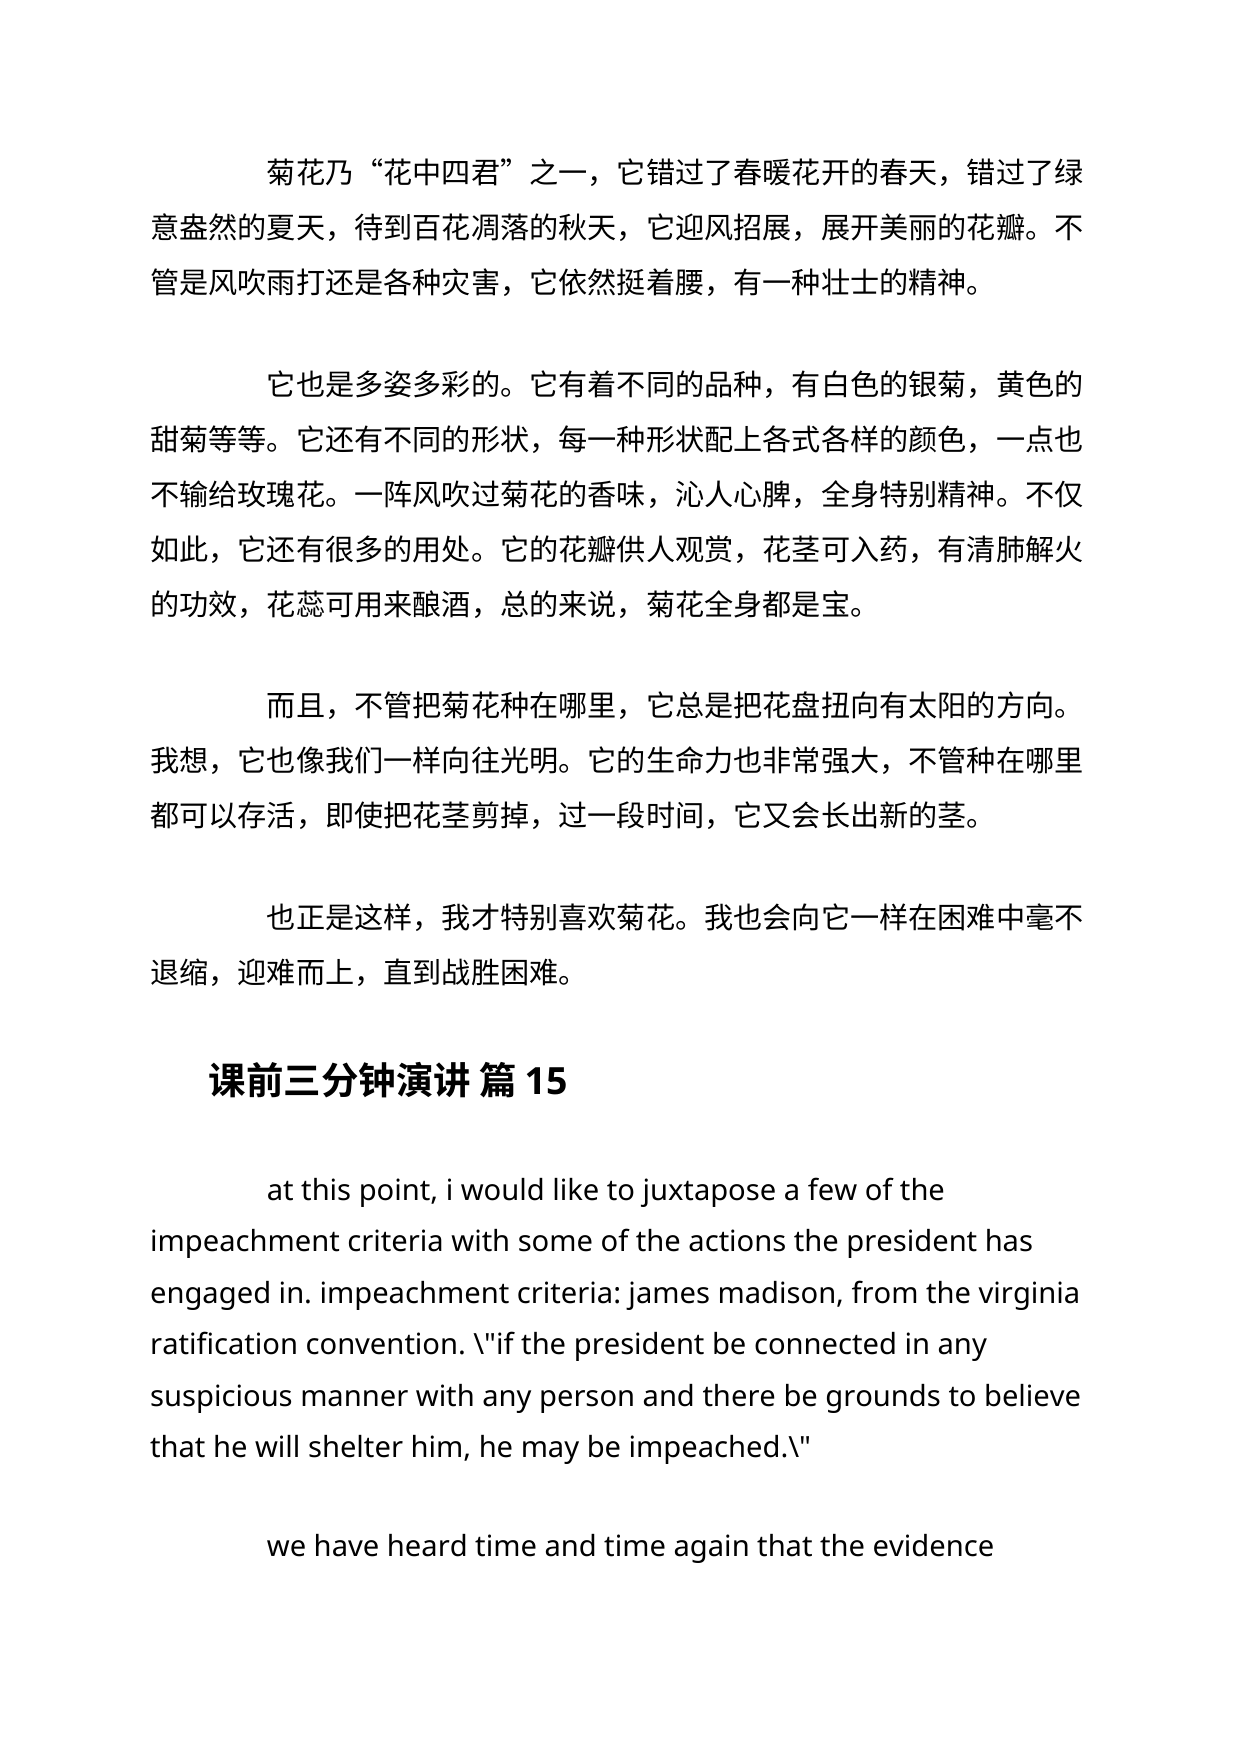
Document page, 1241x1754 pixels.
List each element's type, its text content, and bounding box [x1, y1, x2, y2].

text 它也是多姿多彩的。它有着不同的品种，有白色的银菊，黄色的甜菊等等。它还有不同的形状，每一种形状配上各式各样的颜色，一点也不输给玫瑰花。一阵风吹过菊花的香味，沁人心脾，全身特别精神。不仅如此，它还有很多的用处。它的花瓣供人观赏，花茎可入药，有清肺解火的功效，花蕊可用来酿酒，总的来说，菊花全身都是宝。 [150, 362, 1090, 623]
text 菊花乃“花中四君”之一，它错过了春暖花开的春天，错过了绿意盎然的夏天，待到百花凋落的秋天，它迎风招展，展开美丽的花瓣。不管是风吹雨打还是各种灾害，它依然挺着腰，有一种壮士的精神。 [150, 150, 1090, 302]
text 也正是这样，我才特别喜欢菊花。我也会向它一样在困难中毫不退缩，迎难而上，直到战胜困难。 [150, 894, 1090, 992]
text at this point, i would like to juxtapose a few of the impeachment criteria with some of the actions the president has engaged in. impeachment criteria: james madison, from the virginia ratification convention. \"if the president be connected in any suspicious manner with any person and there be grounds to believe that he will shelter him, he may be impeached.\" [150, 1169, 1090, 1466]
text 课前三分钟演讲 篇15 [150, 1051, 1090, 1106]
text 而且，不管把菊花种在哪里，它总是把花盘扭向有太阳的方向。我想，它也像我们一样向往光明。它的生命力也非常强大，不管种在哪里都可以存活，即使把花茎剪掉，过一段时间，它又会长出新的茎。 [150, 683, 1090, 835]
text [150, 1525, 1090, 1565]
